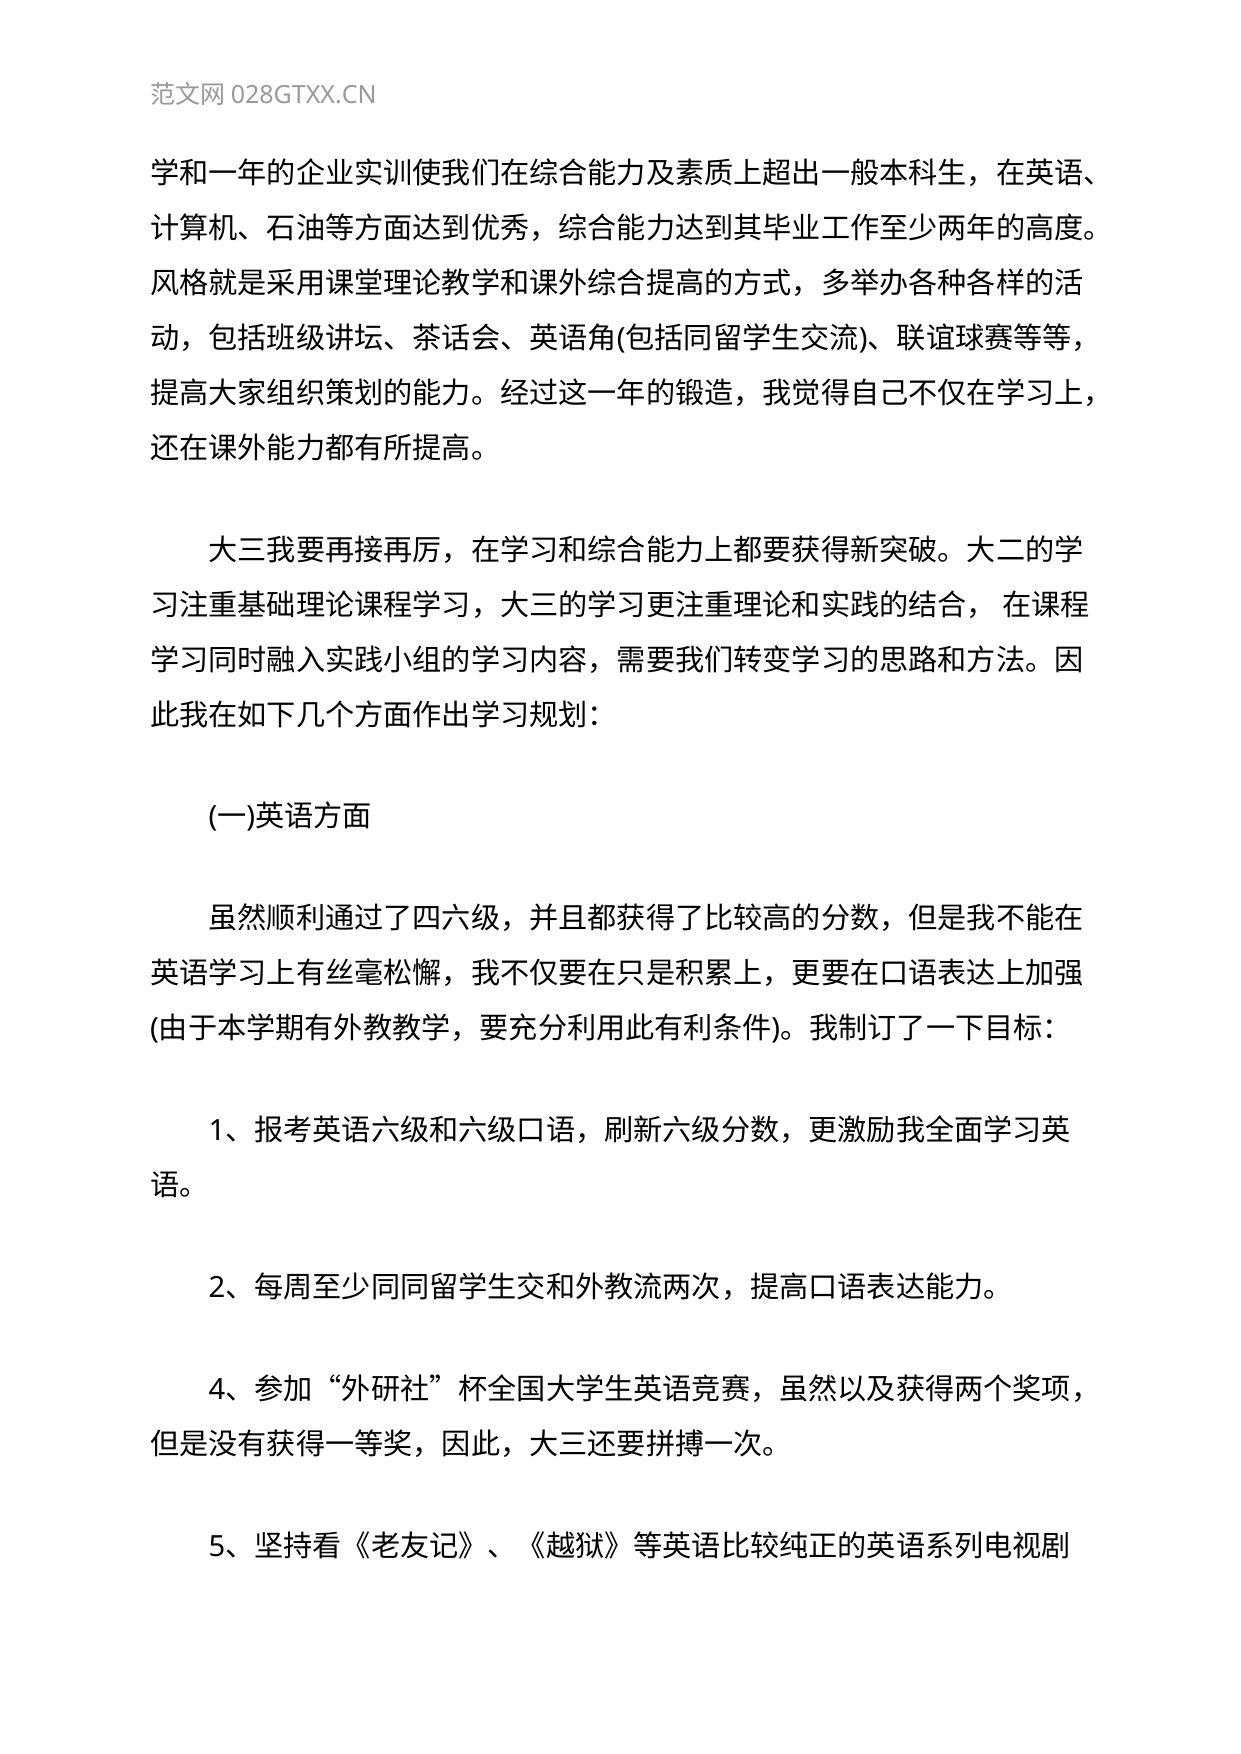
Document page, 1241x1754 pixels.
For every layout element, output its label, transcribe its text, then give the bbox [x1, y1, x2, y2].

text (一)英语方面 [150, 793, 1090, 835]
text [150, 150, 1090, 467]
text 4、参加“外研社”杯全国大学生英语竞赛，虽然以及获得两个奖项，但是没有获得一等奖，因此，大三还要拼搏一次。 [150, 1365, 1090, 1463]
text 大三我要再接再厉，在学习和综合能力上都要获得新突破。大二的学习注重基础理论课程学习，大三的学习更注重理论和实践的结合， 在课程学习同时融入实践小组的学习内容，需要我们转变学习的思路和方法。因此我在如下几个方面作出学习规划： [150, 526, 1090, 733]
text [150, 1522, 1090, 1564]
text 2、每周至少同同留学生交和外教流两次，提高口语表达能力。 [150, 1263, 1090, 1306]
text 虽然顺利通过了四六级，并且都获得了比较高的分数，但是我不能在英语学习上有丝毫松懈，我不仅要在只是积累上，更要在口语表达上加强(由于本学期有外教教学，要充分利用此有利条件)。我制订了一下目标： [150, 895, 1090, 1047]
text 1、报考英语六级和六级口语，刷新六级分数，更激励我全面学习英语。 [150, 1107, 1090, 1204]
